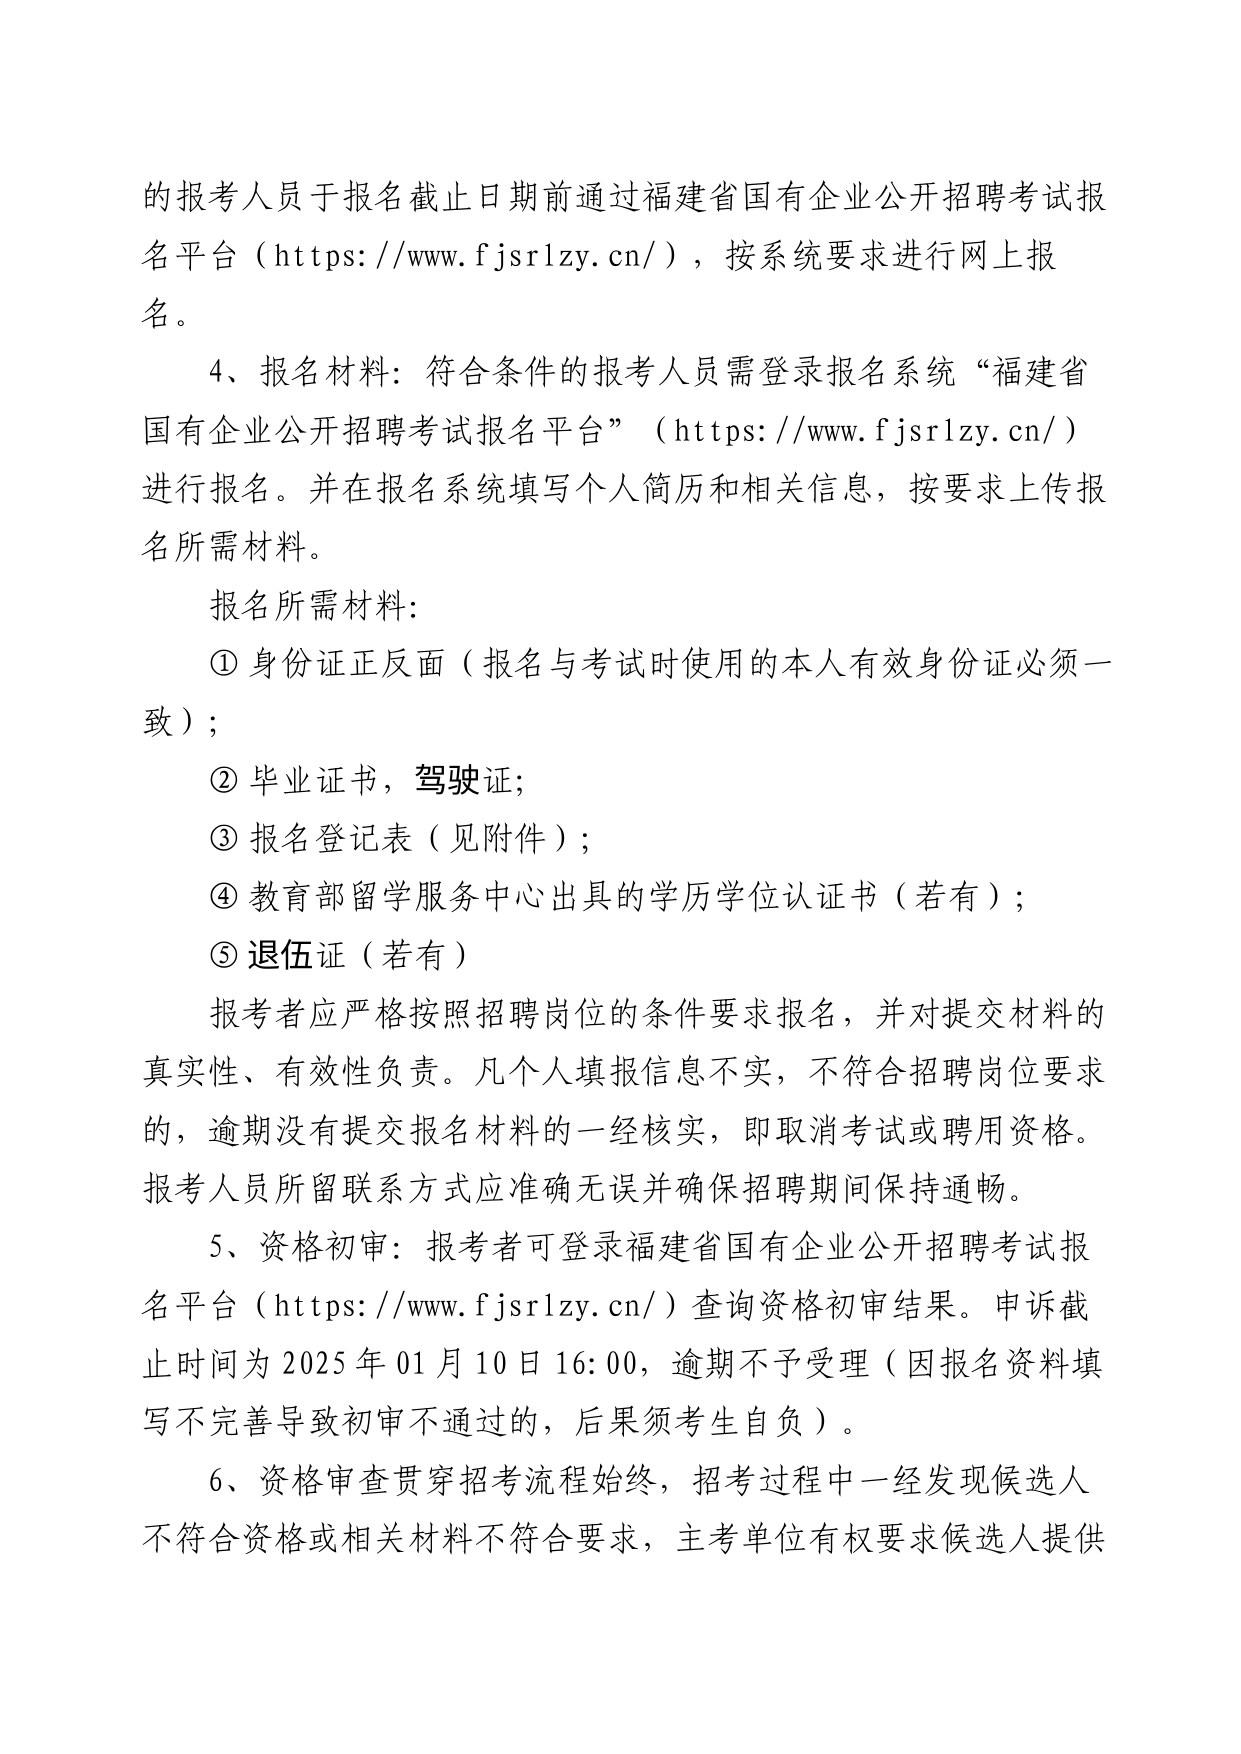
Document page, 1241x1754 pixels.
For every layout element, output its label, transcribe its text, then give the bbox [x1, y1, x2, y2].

text ⑤退伍证（若有） [141, 920, 1117, 979]
text ②毕业证书，驾驶证； [141, 745, 1117, 804]
text ④教育部留学服务中心出具的学历学位认证书（若有）； [141, 862, 1117, 920]
text 5、资格初审：报考者可登录福建省国有企业公开招聘考试报名平台（https://www.fjsrlzy.cn/）查询资格初审结果。申诉截止时间为2025年01月10日16:00，逾期不予受理（因报名资料填写不完善导致初审不通过的，后果须考生自负）。 [141, 1212, 1117, 1445]
text 报名所需材料： [141, 570, 1117, 629]
text 报考者应严格按照招聘岗位的条件要求报名，并对提交材料的真实性、有效性负责。凡个人填报信息不实，不符合招聘岗位要求的，逾期没有提交报名材料的一经核实，即取消考试或聘用资格。报考人员所留联系方式应准确无误并确保招聘期间保持通畅。 [141, 979, 1117, 1212]
text 4、报名材料：符合条件的报考人员需登录报名系统“福建省国有企业公开招聘考试报名平台”（https://www.fjsrlzy.cn/）进行报名。并在报名系统填写个人简历和相关信息，按要求上传报名所需材料。 [141, 337, 1117, 570]
text ③报名登记表（见附件）; [141, 804, 1117, 862]
text ①身份证正反面（报名与考试时使用的本人有效身份证必须一致）； [141, 629, 1117, 745]
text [141, 162, 1117, 337]
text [141, 1445, 1117, 1562]
